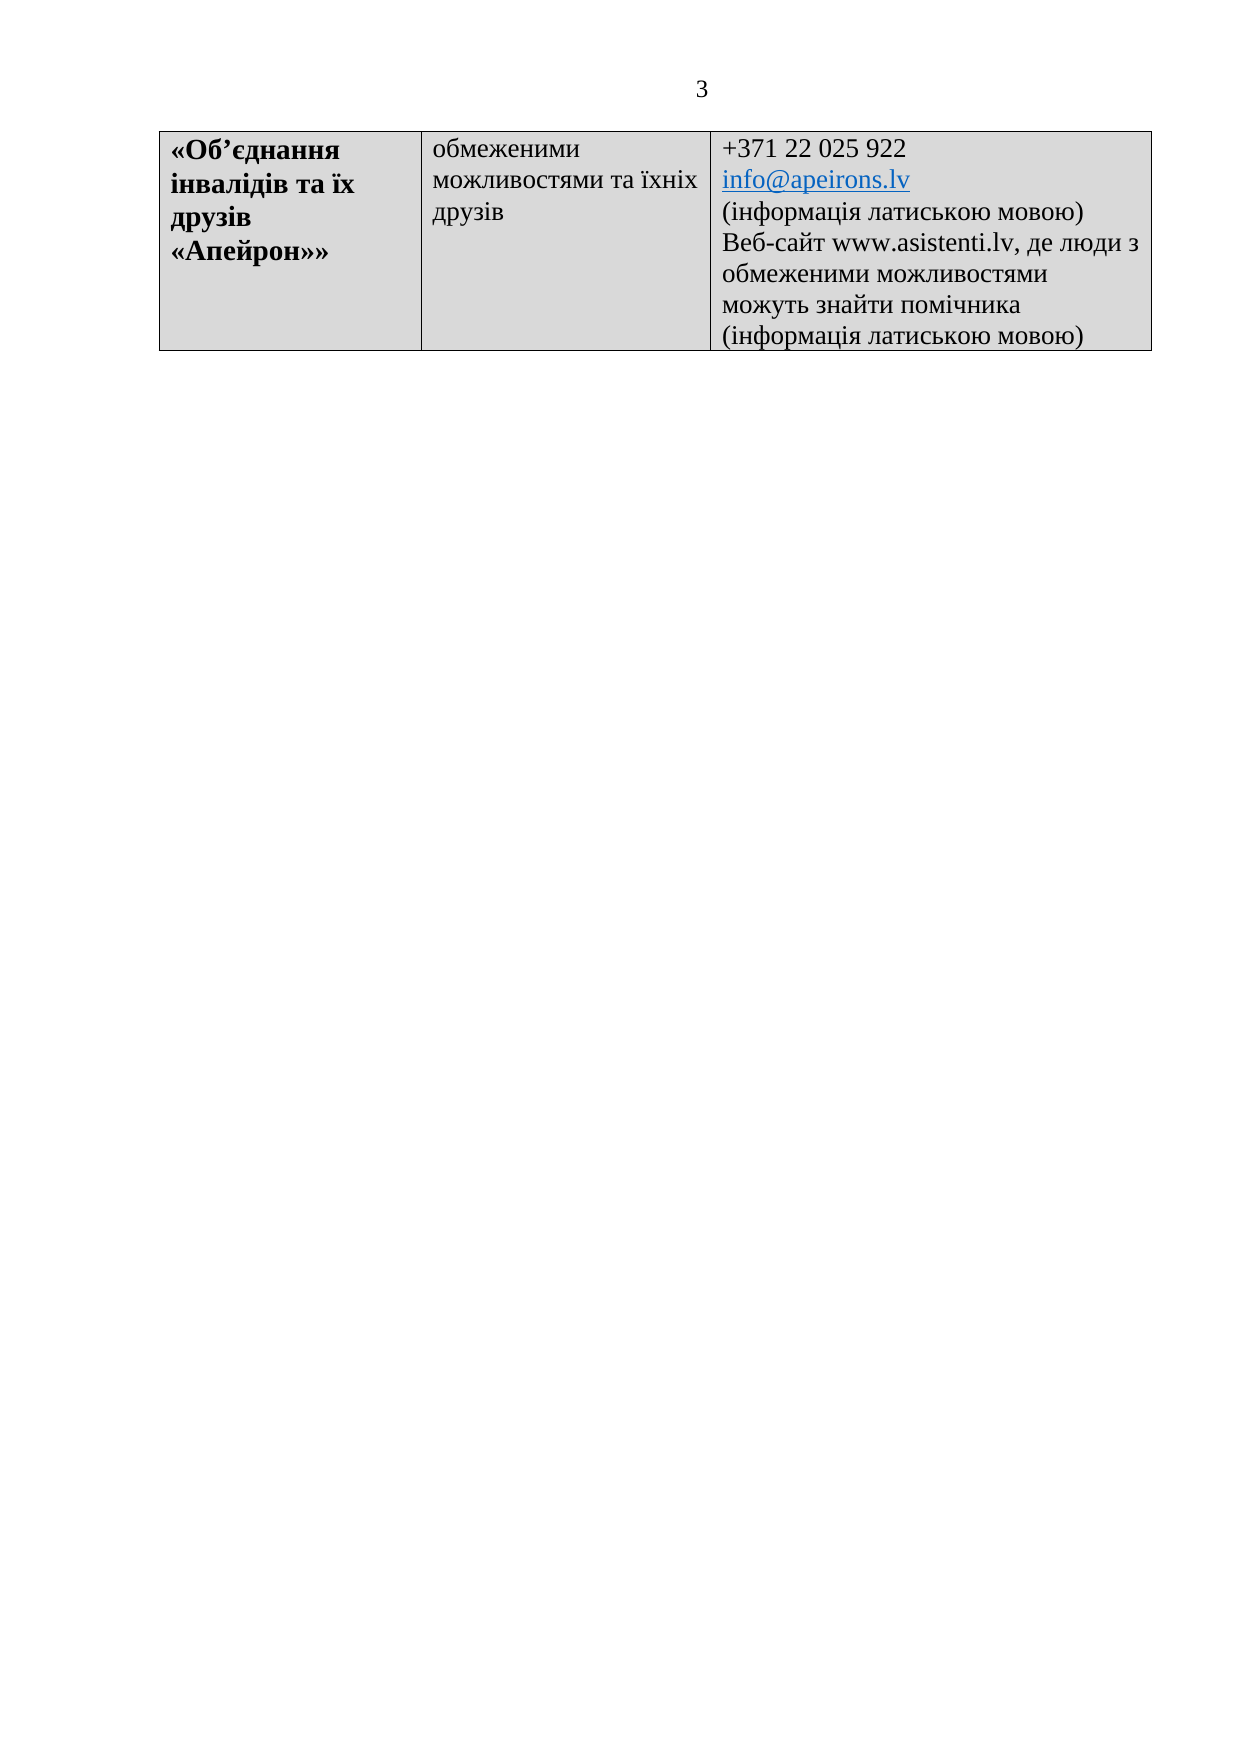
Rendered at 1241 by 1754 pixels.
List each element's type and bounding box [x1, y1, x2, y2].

table_cell [160, 132, 421, 350]
table_cell [422, 132, 710, 350]
table_cell [711, 132, 1151, 350]
